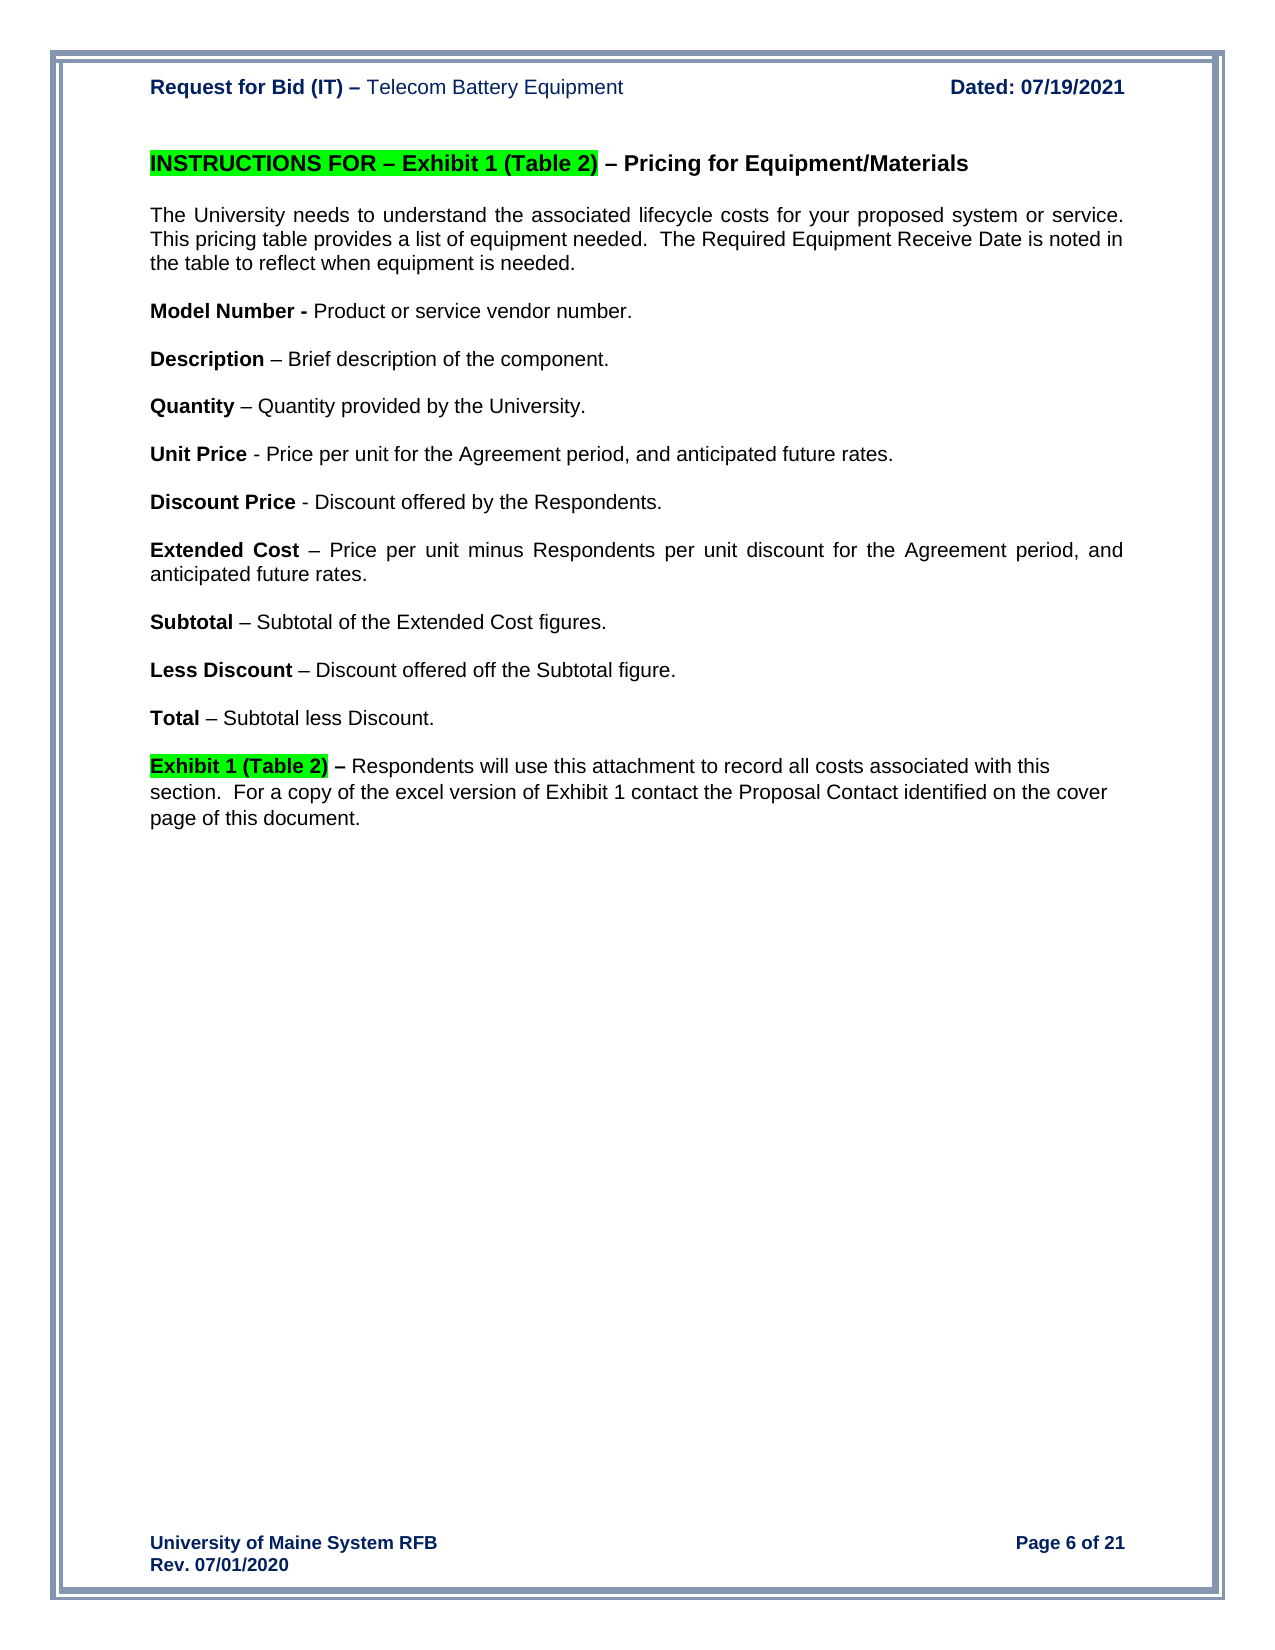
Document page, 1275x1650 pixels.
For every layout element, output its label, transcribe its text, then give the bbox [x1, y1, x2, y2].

text Unit Price - Price per unit for the Agreement period, and anticipated future rates. [150, 442, 1125, 466]
text Description – Brief description of the component. [150, 346, 1125, 370]
text Less Discount – Discount offered off the Subtotal figure. [150, 658, 1125, 682]
text The University needs to understand the associated lifecycle costs for your proposed system or service. This pricing table provides a list of equipment needed. The Required Equipment Receive Date is noted in the table to reflect when equipment is needed. [150, 203, 1125, 274]
text Quantity – Quantity provided by the University. [150, 394, 1125, 418]
text Model Number - Product or service vendor number. [150, 298, 1125, 322]
text Discount Price - Discount offered by the Respondents. [150, 490, 1125, 514]
text Subtotal – Subtotal of the Extended Cost figures. [150, 610, 1125, 634]
text Extended Cost – Price per unit minus Respondents per unit discount for the Agreement period, and anticipated future rates. [150, 538, 1125, 586]
text Exhibit 1 (Table 2) – Respondents will use this attachment to record all costs associated with this section. For a copy of the excel version of Exhibit 1 contact the Proposal Contact identified on the cover page of this document. [150, 754, 1125, 829]
text INSTRUCTIONS FOR – Exhibit 1 (Table 2) – Pricing for Equipment/Materials [598, 150, 1125, 176]
text Total – Subtotal less Discount. [150, 706, 1125, 730]
